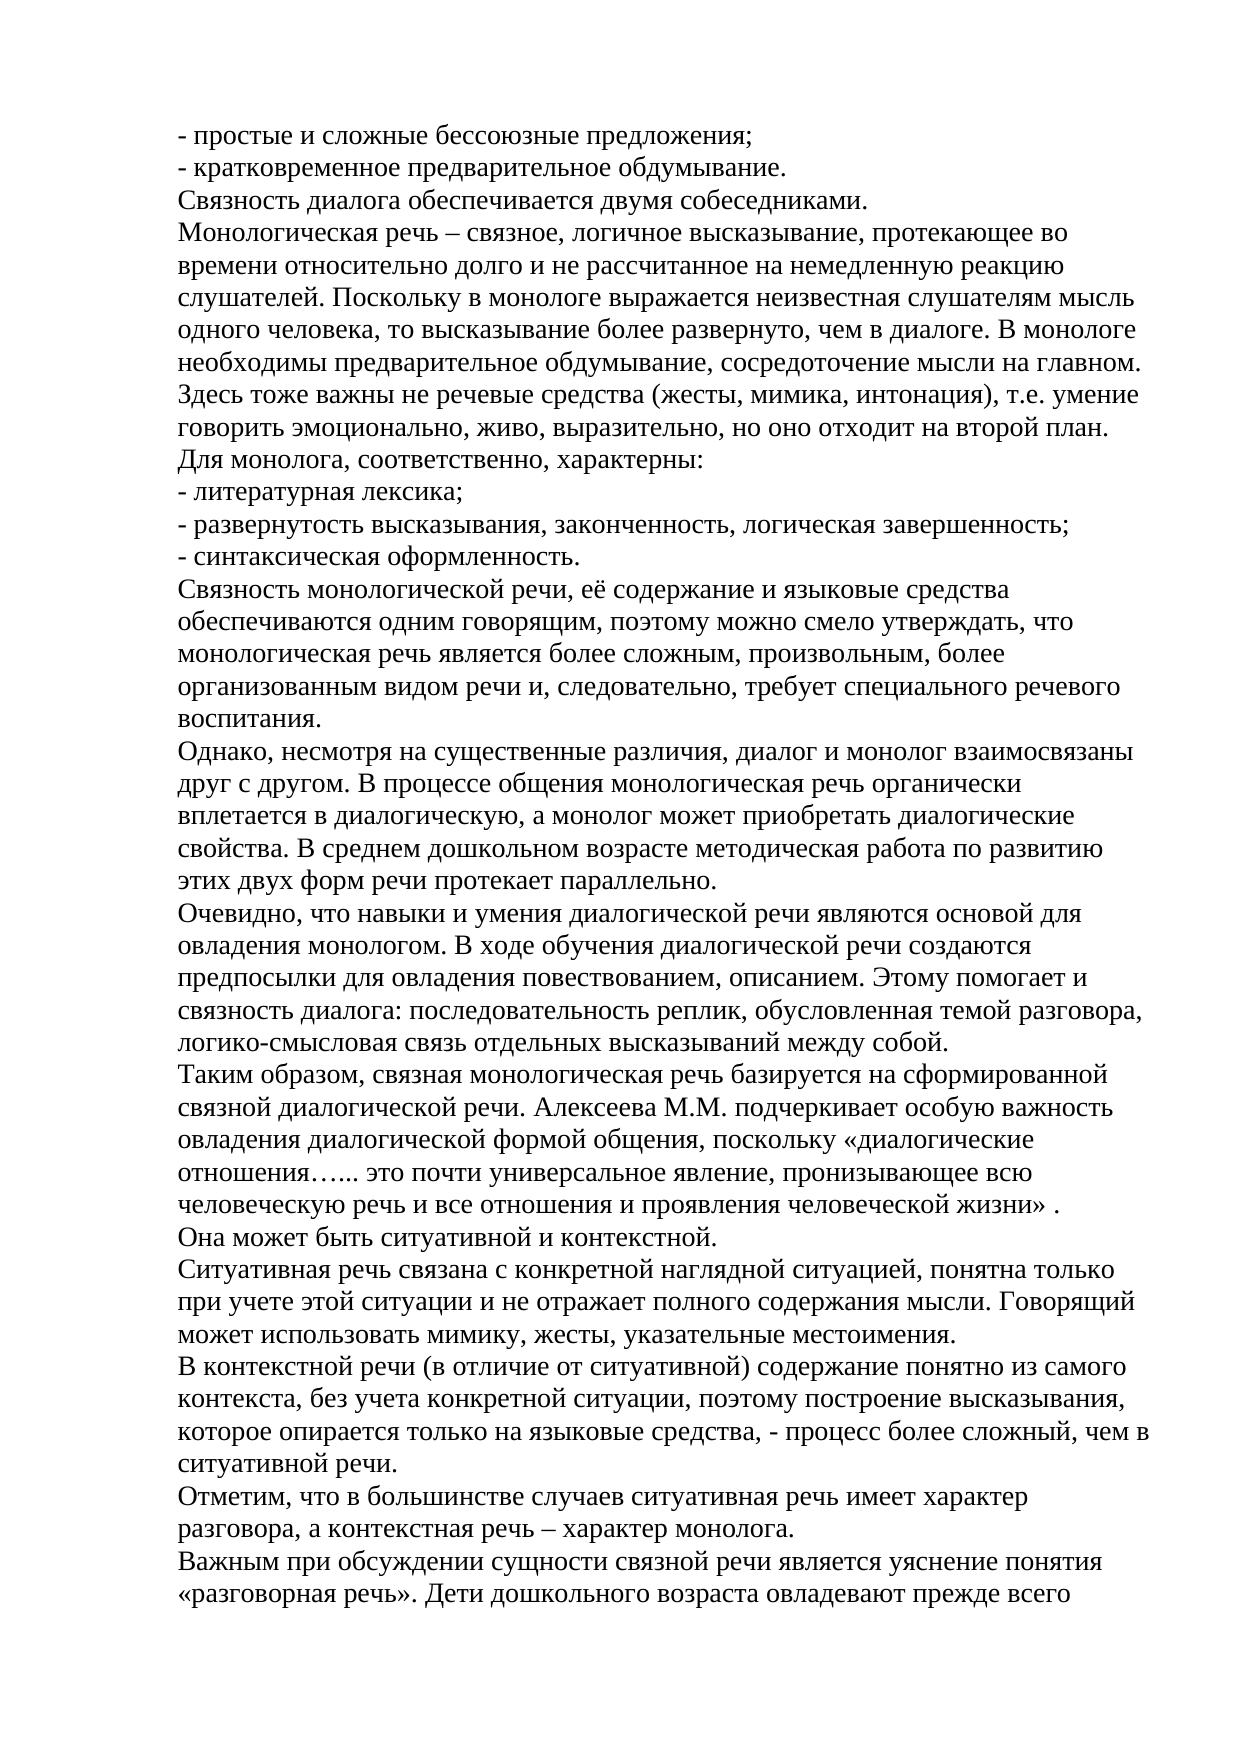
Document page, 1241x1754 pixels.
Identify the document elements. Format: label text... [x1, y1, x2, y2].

text - синтаксическая оформленность. [177, 539, 1152, 572]
text Связность монологической речи, её содержание и языковые средства обеспечиваются одним говорящим, поэтому можно смело утверждать, что монологическая речь является более сложным, произвольным, более организованным видом речи и, следовательно, требует специального речевого воспитания. [177, 572, 1152, 734]
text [177, 1543, 1152, 1608]
text Таким образом, связная монологическая речь базируется на сформированной связной диалогической речи. Алексеева М.М. подчеркивает особую важность овладения диалогической формой общения, поскольку «диалогические отношения…... это почти универсальное явление, пронизывающее всю человеческую речь и все отношения и проявления человеческой жизни» . [177, 1058, 1152, 1219]
text - развернутость высказывания, законченность, логическая завершенность; [177, 507, 1152, 539]
text Монологическая речь – связное, логичное высказывание, протекающее во времени относительно долго и не рассчитанное на немедленную реакцию слушателей. Поскольку в монологе выражается неизвестная слушателям мысль одного человека, то высказывание более развернуто, чем в диалоге. В монологе необходимы предварительное обдумывание, сосредоточение мысли на главном. Здесь тоже важны не речевые средства (жесты, мимика, интонация), т.е. умение говорить эмоционально, живо, выразительно, но оно отходит на второй план. [177, 215, 1152, 442]
text Для монолога, соответственно, характерны: [177, 442, 1152, 474]
text Связность диалога обеспечивается двумя собеседниками. [177, 183, 1152, 215]
text - кратковременное предварительное обдумывание. [177, 151, 1152, 183]
text Очевидно, что навыки и умения диалогической речи являются основой для овладения монологом. В ходе обучения диалогической речи создаются предпосылки для овладения повествованием, описанием. Этому помогает и связность диалога: последовательность реплик, обусловленная темой разговора, логико-смысловая связь отдельных высказываний между собой. [177, 896, 1152, 1058]
text Однако, несмотря на существенные различия, диалог и монолог взаимосвязаны друг с другом. В процессе общения монологическая речь органически вплетается в диалогическую, а монолог может приобретать диалогические свойства. В среднем дошкольном возрасте методическая работа по развитию этих двух форм речи протекает параллельно. [177, 734, 1152, 896]
text Она может быть ситуативной и контекстной. [177, 1219, 1152, 1252]
text Ситуативная речь связана с конкретной наглядной ситуацией, понятна только при учете этой ситуации и не отражает полного содержания мысли. Говорящий может использовать мимику, жесты, указательные местоимения. [177, 1252, 1152, 1349]
text В контекстной речи (в отличие от ситуативной) содержание понятно из самого контекста, без учета конкретной ситуации, поэтому построение высказывания, которое опирается только на языковые средства, - процесс более сложный, чем в ситуативной речи. [177, 1349, 1152, 1479]
text - литературная лексика; [177, 474, 1152, 507]
text - простые и сложные бессоюзные предложения; [177, 118, 1152, 151]
text Отметим, что в большинстве случаев ситуативная речь имеет характер разговора, а контекстная речь – характер монолога. [177, 1479, 1152, 1543]
